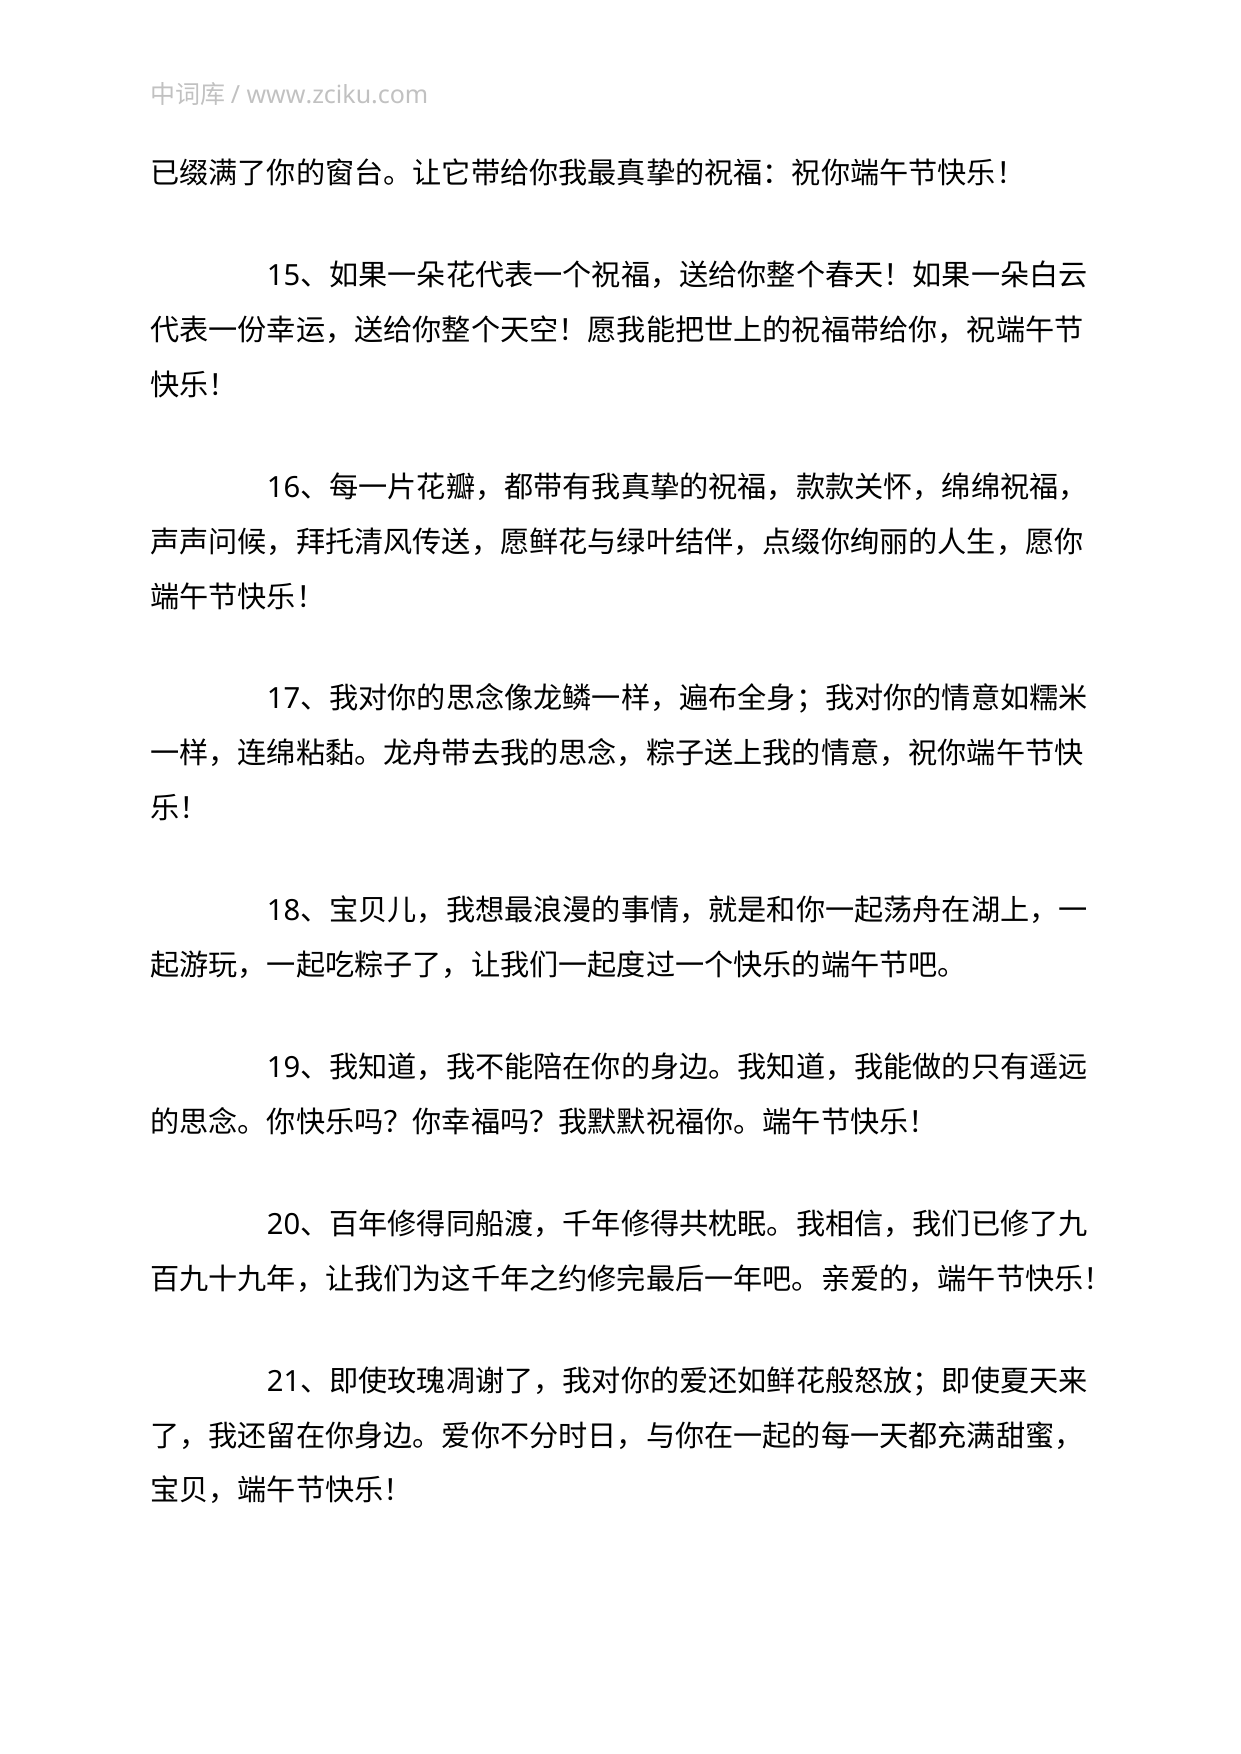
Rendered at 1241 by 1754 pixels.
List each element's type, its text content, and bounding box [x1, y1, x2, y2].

text 20、百年修得同船渡，千年修得共枕眠。我相信，我们已修了九百九十九年，让我们为这千年之约修完最后一年吧。亲爱的，端午节快乐！ [150, 1200, 1090, 1298]
text 21、即使玫瑰凋谢了，我对你的爱还如鲜花般怒放；即使夏天来了，我还留在你身边。爱你不分时日，与你在一起的每一天都充满甜蜜，宝贝，端午节快乐！ [150, 1357, 1090, 1509]
text 16、每一片花瓣，都带有我真挚的祝福，款款关怀，绵绵祝福，声声问候，拜托清风传送，愿鲜花与绿叶结伴，点缀你绚丽的人生，愿你端午节快乐！ [150, 463, 1090, 616]
text 19、我知道，我不能陪在你的身边。我知道，我能做的只有遥远的思念。你快乐吗？你幸福吗？我默默祝福你。端午节快乐！ [150, 1043, 1090, 1141]
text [150, 150, 1090, 192]
text 18、宝贝儿，我想最浪漫的事情，就是和你一起荡舟在湖上，一起游玩，一起吃粽子了，让我们一起度过一个快乐的端午节吧。 [150, 887, 1090, 984]
text 17、我对你的思念像龙鳞一样，遍布全身；我对你的情意如糯米一样，连绵粘黏。龙舟带去我的思念，粽子送上我的情意，祝你端午节快乐！ [150, 675, 1090, 827]
text 15、如果一朵花代表一个祝福，送给你整个春天！如果一朵白云代表一份幸运，送给你整个天空！愿我能把世上的祝福带给你，祝端午节快乐！ [150, 252, 1090, 404]
